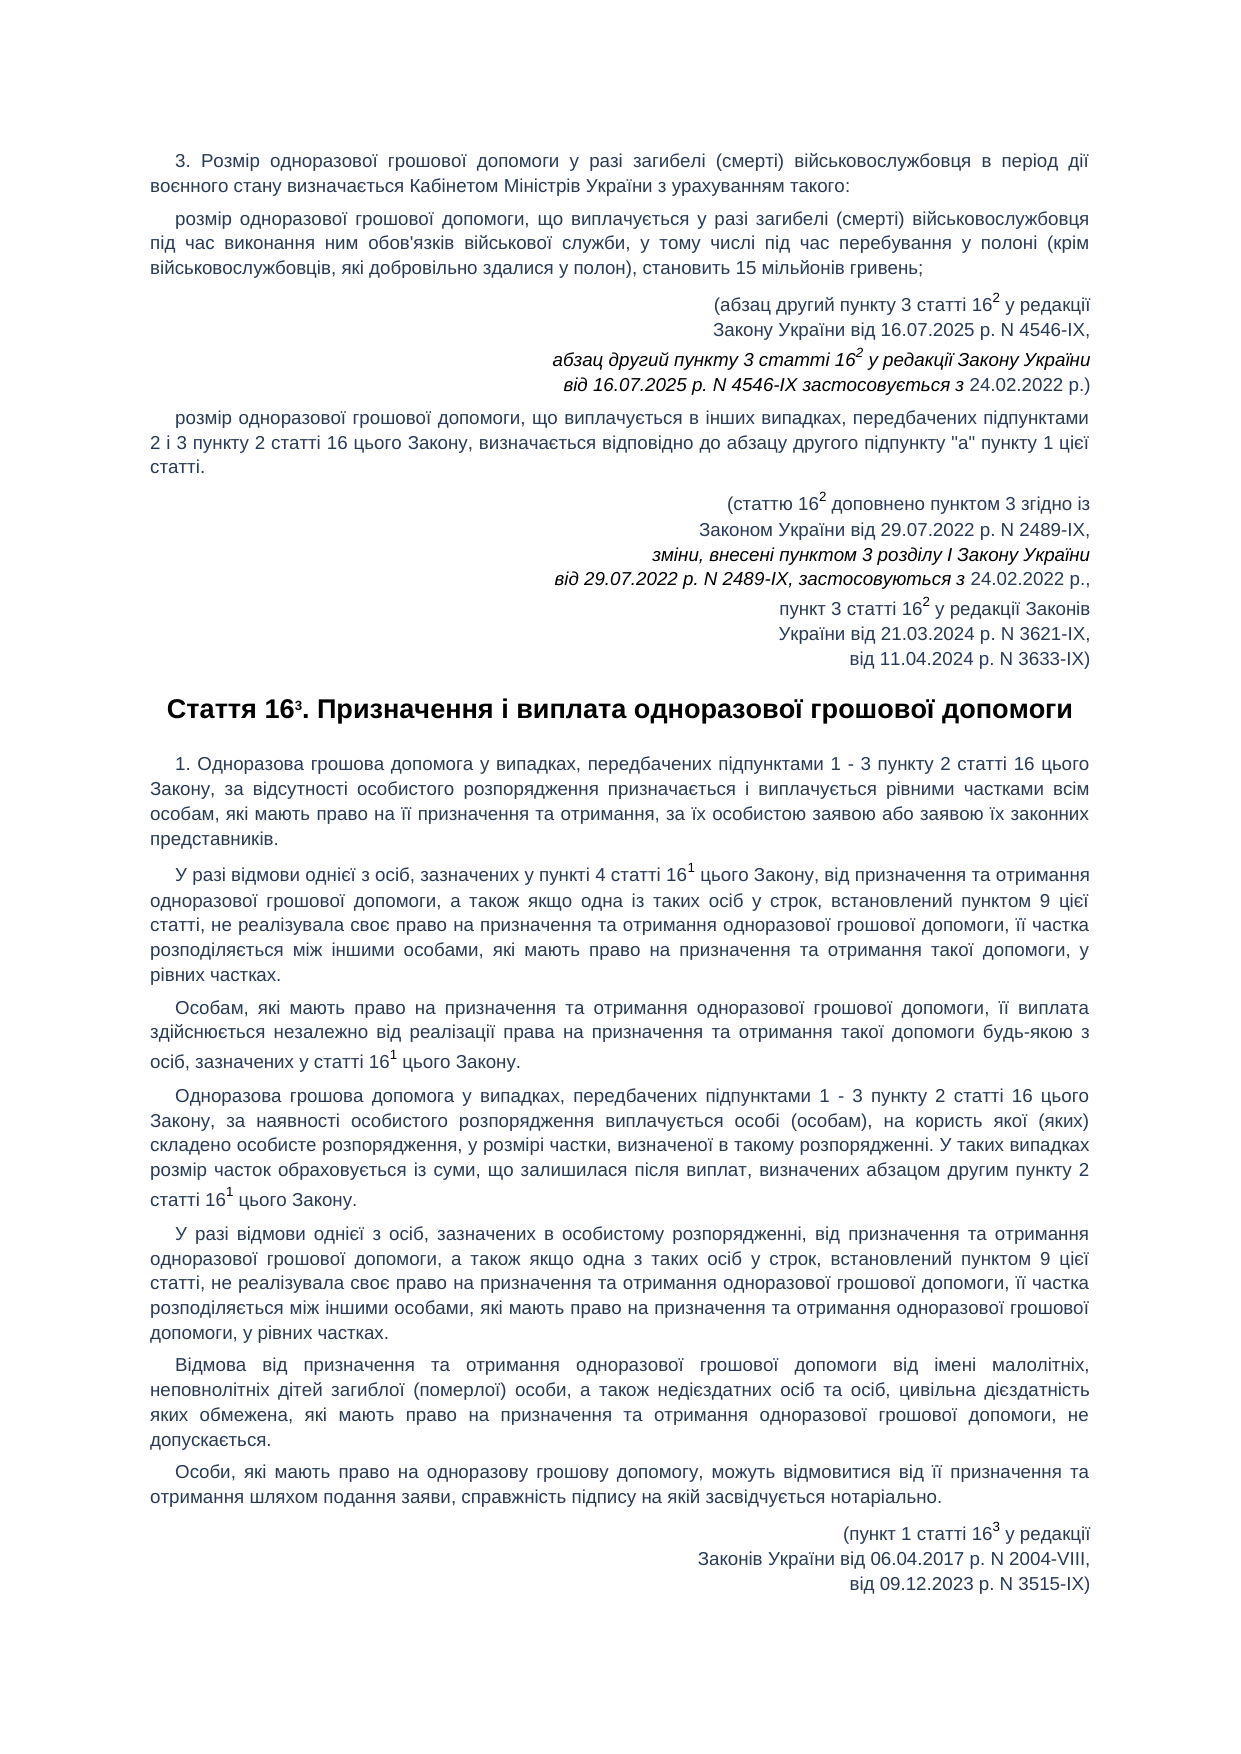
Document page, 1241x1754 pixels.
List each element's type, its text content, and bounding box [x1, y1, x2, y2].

text Одноразова грошова допомога у випадках, передбачених підпунктами 1 - 3 пункту 2 статті 16 цього Закону, за наявності особистого розпорядження виплачується особі (особам), на користь якої (яких) складено особисте розпорядження, у розмірі частки, визначеної в такому розпорядженні. У таких випадках розмір часток обраховується із суми, що залишилася після виплат, визначених абзацом другим пункту 2 статті 161 цього Закону. [150, 1085, 1090, 1211]
text 3. Розмір одноразової грошової допомоги у разі загибелі (смерті) військовослужбовця в період дії воєнного стану визначається Кабінетом Міністрів України з урахуванням такого: [150, 150, 1090, 196]
text (статтю 162 доповнено пунктом 3 згідно із Законом України від 29.07.2022 р. N 2489-IX, зміни, внесені пунктом 3 розділу І Закону України від 29.07.2022 р. N 2489-IX, застосовуються з 24.02.2022 р., пункт 3 статті 162 у редакції Законів України від 21.03.2024 р. N 3621-IX, від 11.04.2024 р. N 3633-IX) [150, 489, 1090, 669]
text розмір одноразової грошової допомоги, що виплачується в інших випадках, передбачених підпунктами 2 і 3 пункту 2 статті 16 цього Закону, визначається відповідно до абзацу другого підпункту "а" пункту 1 цієї статті. [150, 407, 1090, 478]
text (пункт 1 статті 163 у редакції Законів України від 06.04.2017 р. N 2004-VIII, від 09.12.2023 р. N 3515-IX) [150, 1519, 1090, 1594]
text У разі відмови однієї з осіб, зазначених у пункті 4 статті 161 цього Закону, від призначення та отримання одноразової грошової допомоги, а також якщо одна із таких осіб у строк, встановлений пунктом 9 цієї статті, не реалізувала своє право на призначення та отримання одноразової грошової допомоги, її частка розподіляється між іншими особами, які мають право на призначення та отримання такої допомоги, у рівних частках. [150, 860, 1090, 985]
text У разі відмови однієї з осіб, зазначених в особистому розпорядженні, від призначення та отримання одноразової грошової допомоги, а також якщо одна з таких осіб у строк, встановлений пунктом 9 цієї статті, не реалізувала своє право на призначення та отримання одноразової грошової допомоги, її частка розподіляється між іншими особами, які мають право на призначення та отримання одноразової грошової допомоги, у рівних частках. [150, 1222, 1090, 1343]
text Відмова від призначення та отримання одноразової грошової допомоги від імені малолітніх, неповнолітніх дітей загиблої (померлої) особи, а також недієздатних осіб та осіб, цивільна дієздатність яких обмежена, які мають право на призначення та отримання одноразової грошової допомоги, не допускається. [150, 1354, 1090, 1450]
subtitle Стаття 163. Призначення і виплата одноразової грошової допомоги [150, 693, 1090, 725]
text Особам, які мають право на призначення та отримання одноразової грошової допомоги, її виплата здійснюється незалежно від реалізації права на призначення та отримання такої допомоги будь-якою з осіб, зазначених у статті 161 цього Закону. [150, 996, 1090, 1073]
text 1. Одноразова грошова допомога у випадках, передбачених підпунктами 1 - 3 пункту 2 статті 16 цього Закону, за відсутності особистого розпорядження призначається і виплачується рівними частками всім особам, які мають право на її призначення та отримання, за їх особистою заявою або заявою їх законних представників. [150, 753, 1090, 849]
text розмір одноразової грошової допомоги, що виплачується у разі загибелі (смерті) військовослужбовця під час виконання ним обов'язків військової служби, у тому числі під час перебування у полоні (крім військовослужбовців, які добровільно здалися у полон), становить 15 мільйонів гривень; [150, 207, 1090, 278]
text (абзац другий пункту 3 статті 162 у редакції Закону України від 16.07.2025 р. N 4546-IX, абзац другий пункту 3 статті 162 у редакції Закону України від 16.07.2025 р. N 4546-IX застосовується з 24.02.2022 р.) [150, 289, 1090, 396]
text Особи, які мають право на одноразову грошову допомогу, можуть відмовитися від її призначення та отримання шляхом подання заяви, справжність підпису на якій засвідчується нотаріально. [150, 1461, 1090, 1508]
